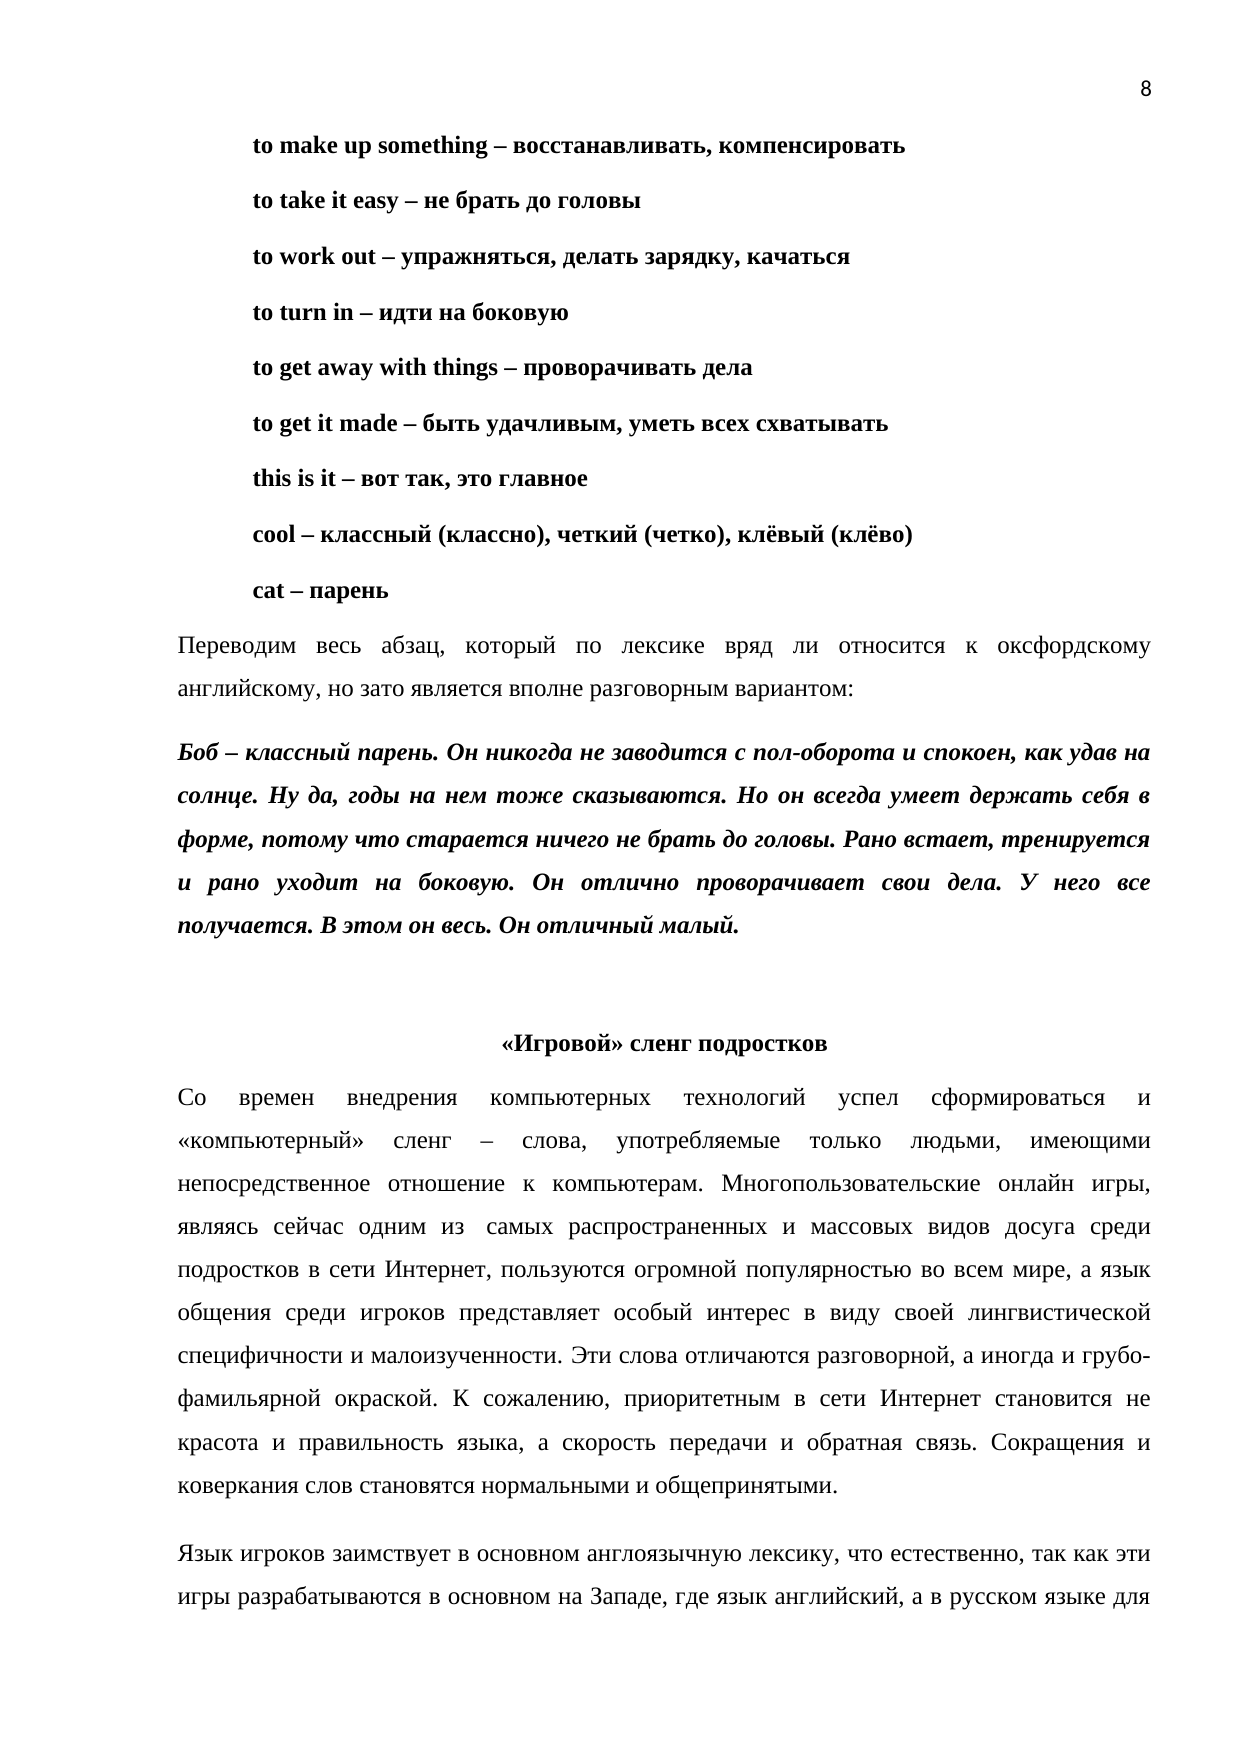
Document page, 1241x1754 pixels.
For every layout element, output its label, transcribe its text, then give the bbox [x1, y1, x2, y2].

text to turn in – идти на боковую [252, 297, 1152, 325]
text to get it made – быть удачливым, уметь всех схватывать [252, 408, 1152, 437]
text «Игровой» сленг подростков [177, 1028, 1152, 1057]
text to make up something – восстанавливать, компенсировать [252, 130, 1152, 158]
text cat – парень [252, 575, 1152, 603]
text to work out – упражняться, делать зарядку, качаться [252, 241, 1152, 270]
text Со времен внедрения компьютерных технологий успел сформироваться и «компьютерный» сленг – слова, употребляемые только людьми, имеющими непосредственное отношение к компьютерам. Многопользовательские онлайн игры, являясь сейчас одним из самых распространенных и массовых видов досуга среди подростков в сети Интернет, пользуются огромной популярностью во всем мире, а язык общения среди игроков представляет особый интерес в виду своей лингвистической специфичности и малоизученности. Эти слова отличаются разговорной, а иногда и грубо-фамильярной окраской. К сожалению, приоритетным в сети Интернет становится не красота и правильность языка, а скорость передачи и обратная связь. Сокращения и коверкания слов становятся нормальными и общепринятыми. [177, 1082, 1152, 1498]
text Боб – классный парень. Он никогда не заводится с пол-оборота и спокоен, как удав на солнце. Ну да, годы на нем тоже сказываются. Но он всегда умеет держать себя в форме, потому что старается ничего не брать до головы. Рано встает, тренируется и рано уходит на боковую. Он отлично проворачивает свои дела. У него все получается. В этом он весь. Он отличный малый. [177, 737, 1152, 939]
text this is it – вот так, это главное [252, 463, 1152, 492]
text to get away with things – проворачивать дела [252, 352, 1152, 381]
text to take it easy – не брать до головы [252, 185, 1152, 214]
text cool – классный (классно), четкий (четко), клёвый (клёво) [252, 519, 1152, 548]
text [177, 1538, 1152, 1610]
text Переводим весь абзац, который по лексике вряд ли относится к оксфордскому английскому, но зато является вполне разговорным вариантом: [177, 630, 1152, 702]
